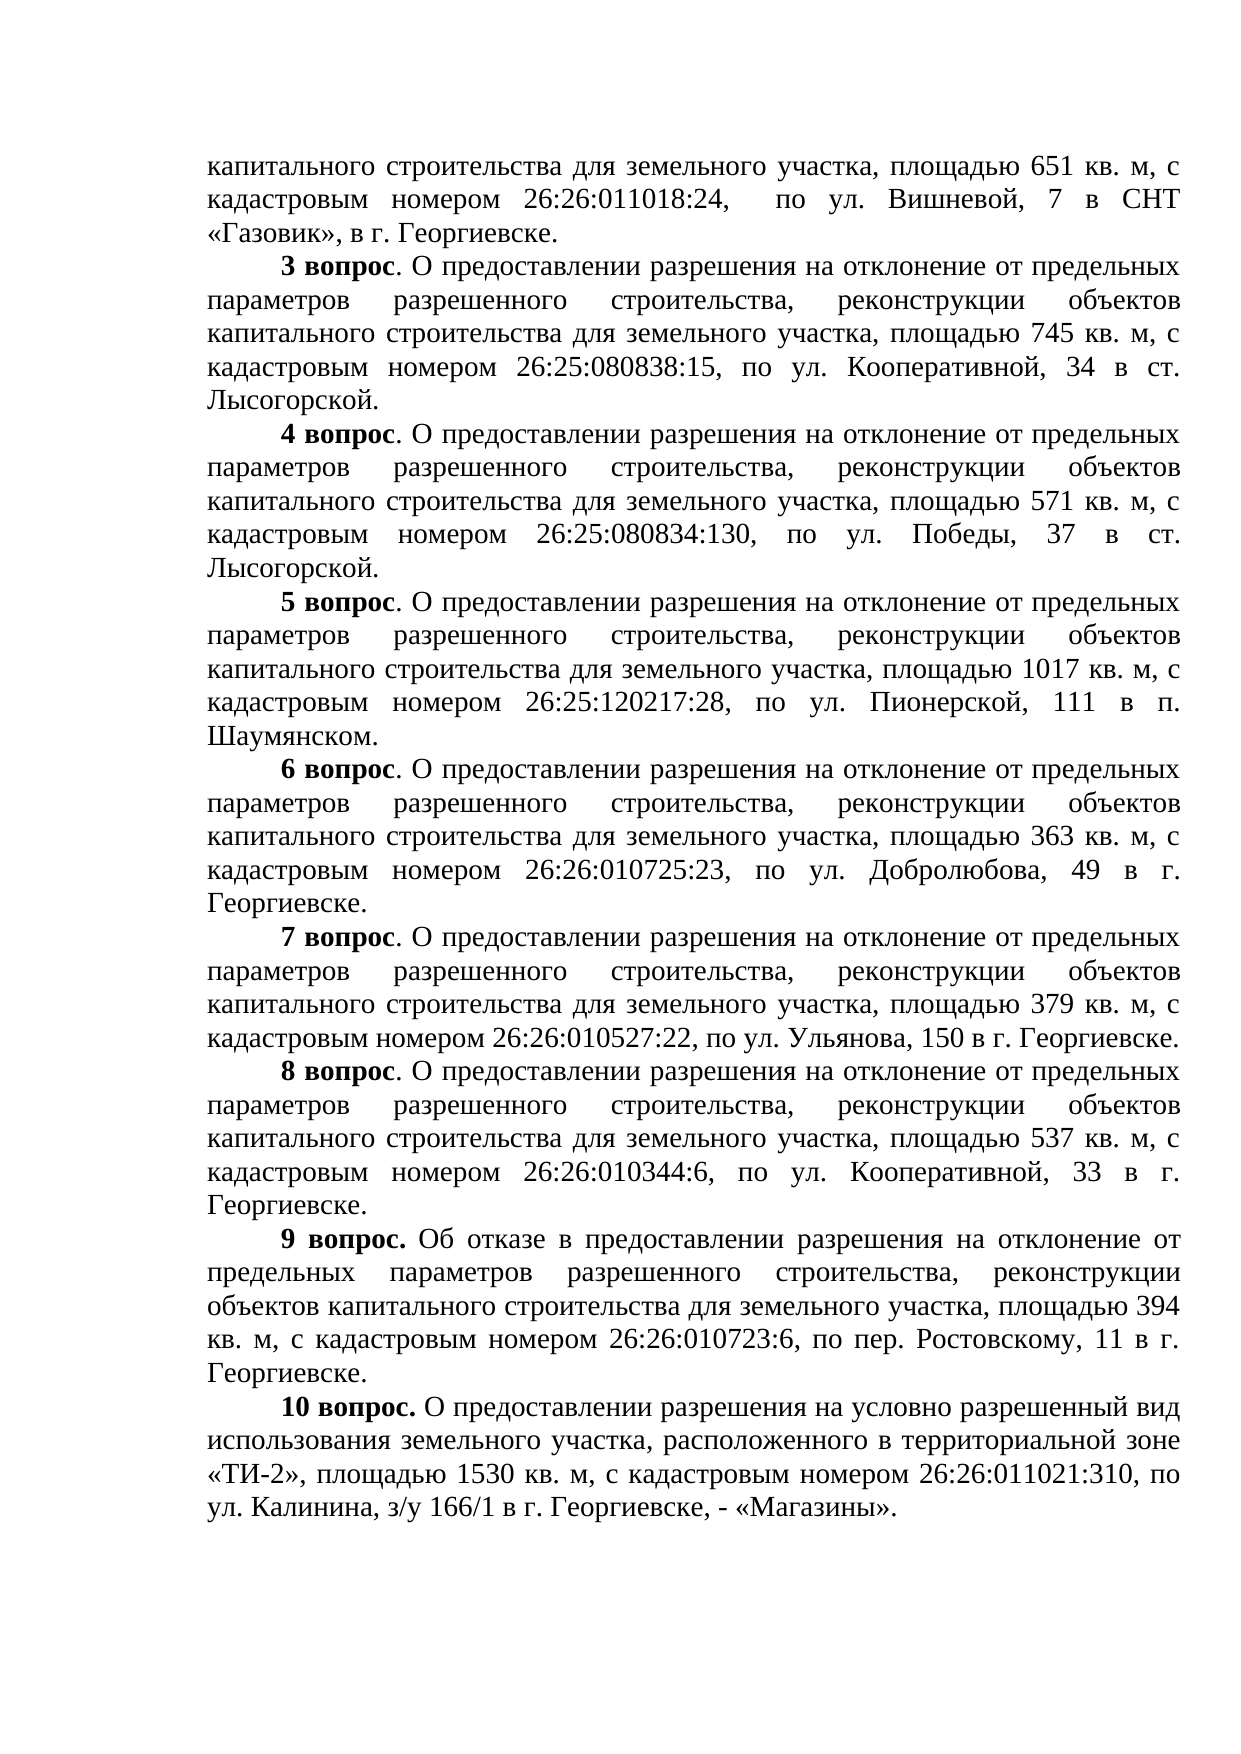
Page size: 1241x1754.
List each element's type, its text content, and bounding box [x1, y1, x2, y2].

text 7 вопрос. О предоставлении разрешения на отклонение от предельных параметров разрешенного строительства, реконструкции объектов капитального строительства для земельного участка, площадью 379 кв. м, с кадастровым номером 26:26:010527:22, по ул. Ульянова, 150 в г. Георгиевске. [207, 919, 1181, 1053]
title 10 вопрос. О предоставлении разрешения на условно разрешенный вид использования земельного участка, расположенного в территориальной зоне «ТИ-2», площадью 1530 кв. м, с кадастровым номером 26:26:011021:310, по ул. Калинина, з/у 166/1 в г. Георгиевске, - «Магазины». [207, 1389, 1181, 1523]
text 3 вопрос. О предоставлении разрешения на отклонение от предельных параметров разрешенного строительства, реконструкции объектов капитального строительства для земельного участка, площадью 745 кв. м, с кадастровым номером 26:25:080838:15, по ул. Кооперативной, 34 в ст. Лысогорской. [207, 248, 1181, 416]
text 8 вопрос. О предоставлении разрешения на отклонение от предельных параметров разрешенного строительства, реконструкции объектов капитального строительства для земельного участка, площадью 537 кв. м, с кадастровым номером 26:26:010344:6, по ул. Кооперативной, 33 в г. Георгиевске. [207, 1053, 1181, 1221]
text 4 вопрос. О предоставлении разрешения на отклонение от предельных параметров разрешенного строительства, реконструкции объектов капитального строительства для земельного участка, площадью 571 кв. м, с кадастровым номером 26:25:080834:130, по ул. Победы, 37 в ст. Лысогорской. [207, 416, 1181, 584]
text 6 вопрос. О предоставлении разрешения на отклонение от предельных параметров разрешенного строительства, реконструкции объектов капитального строительства для земельного участка, площадью 363 кв. м, с кадастровым номером 26:26:010725:23, по ул. Добролюбова, 49 в г. Георгиевске. [207, 751, 1181, 919]
title 9 вопрос. Об отказе в предоставлении разрешения на отклонение от предельных параметров разрешенного строительства, реконструкции объектов капитального строительства для земельного участка, площадью 394 кв. м, с кадастровым номером 26:26:010723:6, по пер. Ростовскому, 11 в г. Георгиевске. [207, 1221, 1181, 1389]
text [207, 148, 1181, 248]
text 5 вопрос. О предоставлении разрешения на отклонение от предельных параметров разрешенного строительства, реконструкции объектов капитального строительства для земельного участка, площадью 1017 кв. м, с кадастровым номером 26:25:120217:28, по ул. Пионерской, 111 в п. Шаумянском. [207, 584, 1181, 751]
